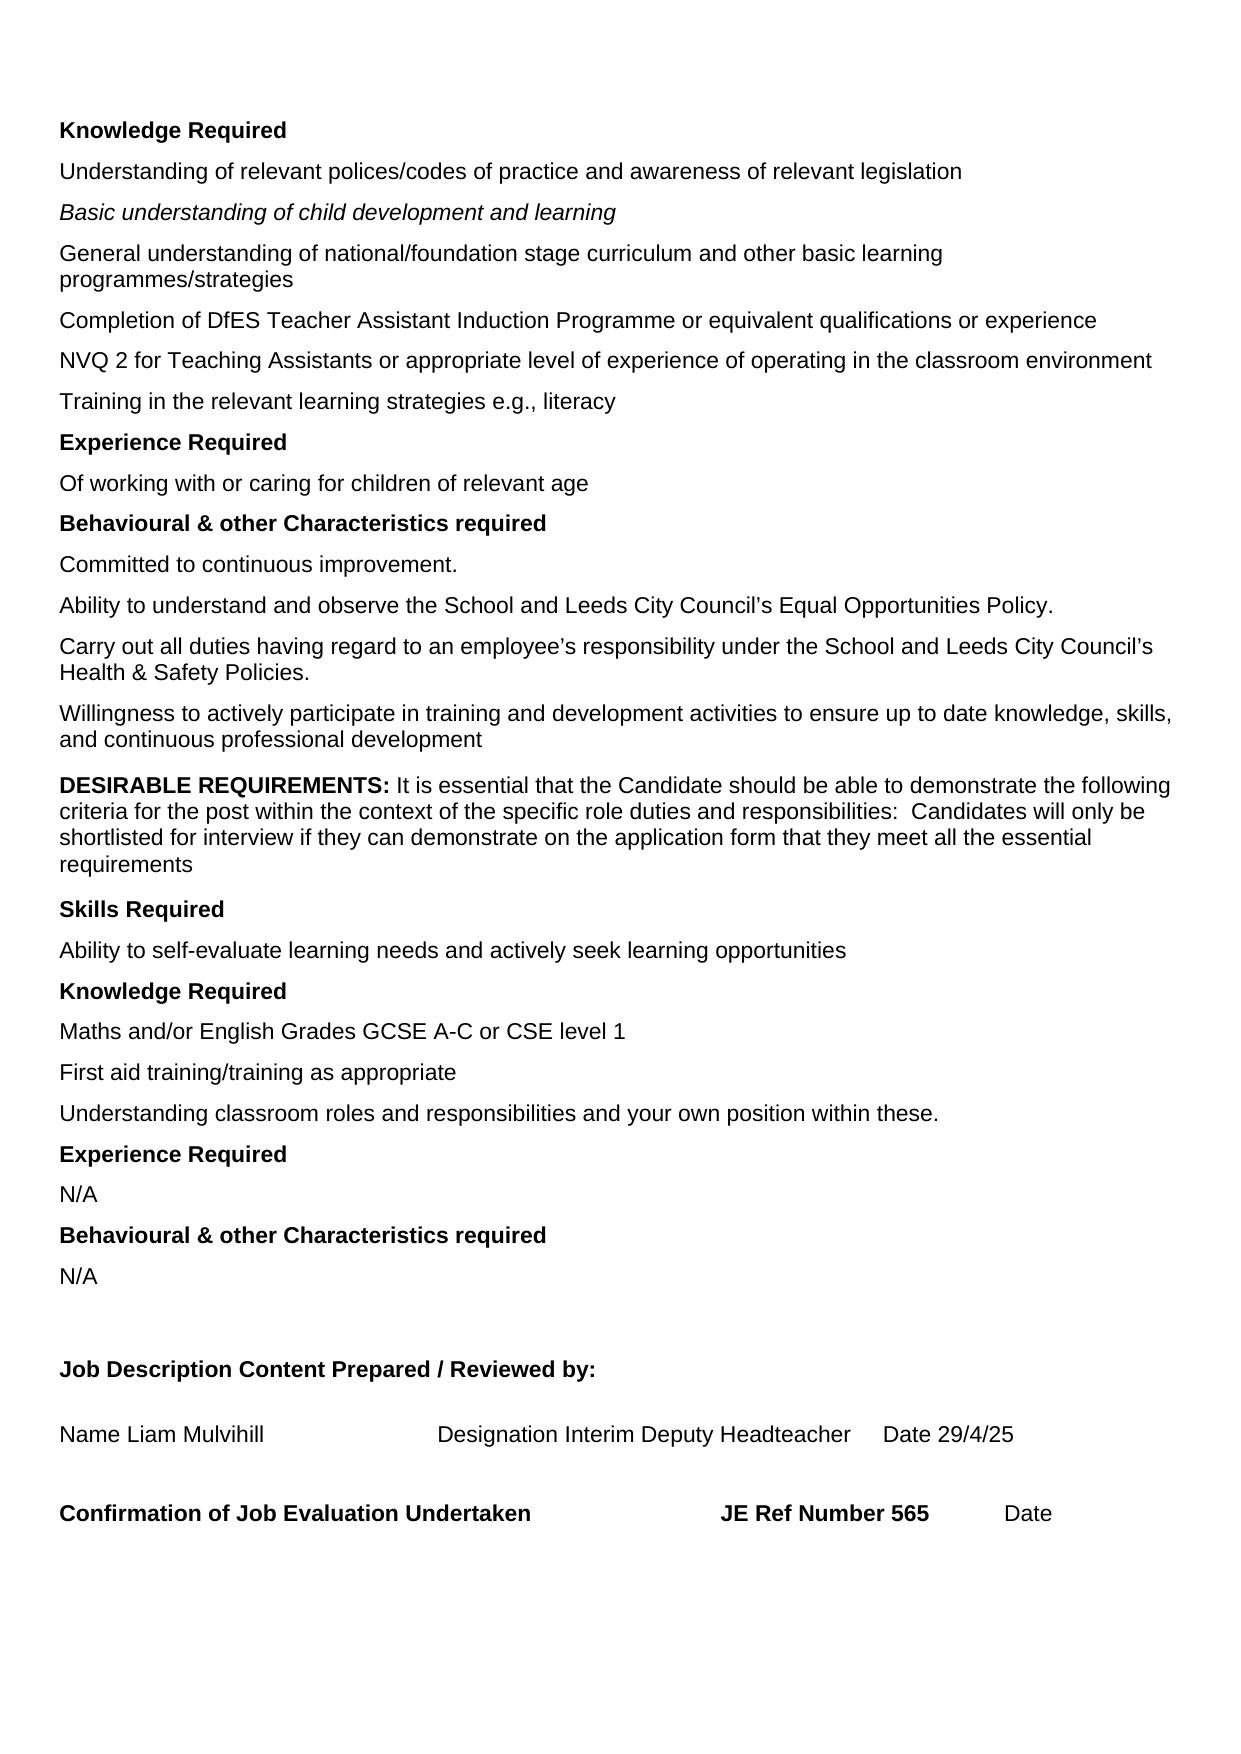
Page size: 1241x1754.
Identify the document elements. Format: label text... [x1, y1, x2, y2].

text Name Liam Mulvihill Designation Interim Deputy Headteacher Date 29/4/25 [59, 1421, 1181, 1447]
text General understanding of national/foundation stage curriculum and other basic learning programmes/strategies [59, 240, 1181, 292]
text Behavioural & other Characteristics required [59, 1222, 1181, 1248]
text N/A [59, 1263, 1181, 1289]
text Understanding of relevant polices/codes of practice and awareness of relevant legislation [59, 158, 1181, 184]
text Basic understanding of child development and learning [59, 199, 1181, 225]
text Experience Required [59, 1141, 1181, 1167]
text Willingness to actively participate in training and development activities to ensure up to date knowledge, skills, and continuous professional development [59, 700, 1181, 752]
text N/A [59, 1181, 1181, 1208]
text Committed to continuous improvement. [59, 551, 1181, 577]
text DESIRABLE REQUIREMENTS: It is essential that the Candidate should be able to demonstrate the following criteria for the post within the context of the specific role duties and responsibilities: Candidates will only be shortlisted for interview if they can demonstrate on the application form that they meet all the essential requirements [59, 772, 1181, 877]
text Completion of DfES Teacher Assistant Induction Programme or equivalent qualifications or experience [59, 307, 1181, 333]
text Confirmation of Job Evaluation Undertaken JE Ref Number 565 Date [59, 1500, 1181, 1526]
text Training in the relevant learning strategies e.g., literacy [59, 388, 1181, 414]
text NVQ 2 for Teaching Assistants or appropriate level of experience of operating in the classroom environment [59, 347, 1181, 374]
text Knowledge Required [59, 978, 1181, 1004]
text Maths and/or English Grades GCSE A-C or CSE level 1 [59, 1018, 1181, 1045]
text First aid training/training as appropriate [59, 1059, 1181, 1085]
text Understanding classroom roles and responsibilities and your own position within these. [59, 1100, 1181, 1126]
text Of working with or caring for children of relevant age [59, 470, 1181, 496]
text Ability to understand and observe the School and Leeds City Council’s Equal Opportunities Policy. [59, 592, 1181, 618]
text Carry out all duties having regard to an employee’s responsibility under the School and Leeds City Council’s Health & Safety Policies. [59, 633, 1181, 685]
text Job Description Content Prepared / Reviewed by: [59, 1356, 1181, 1382]
text Behavioural & other Characteristics required [59, 510, 1181, 537]
text Knowledge Required [59, 117, 1181, 144]
text Experience Required [59, 429, 1181, 455]
text Ability to self-evaluate learning needs and actively seek learning opportunities [59, 937, 1181, 963]
text Skills Required [59, 896, 1181, 922]
